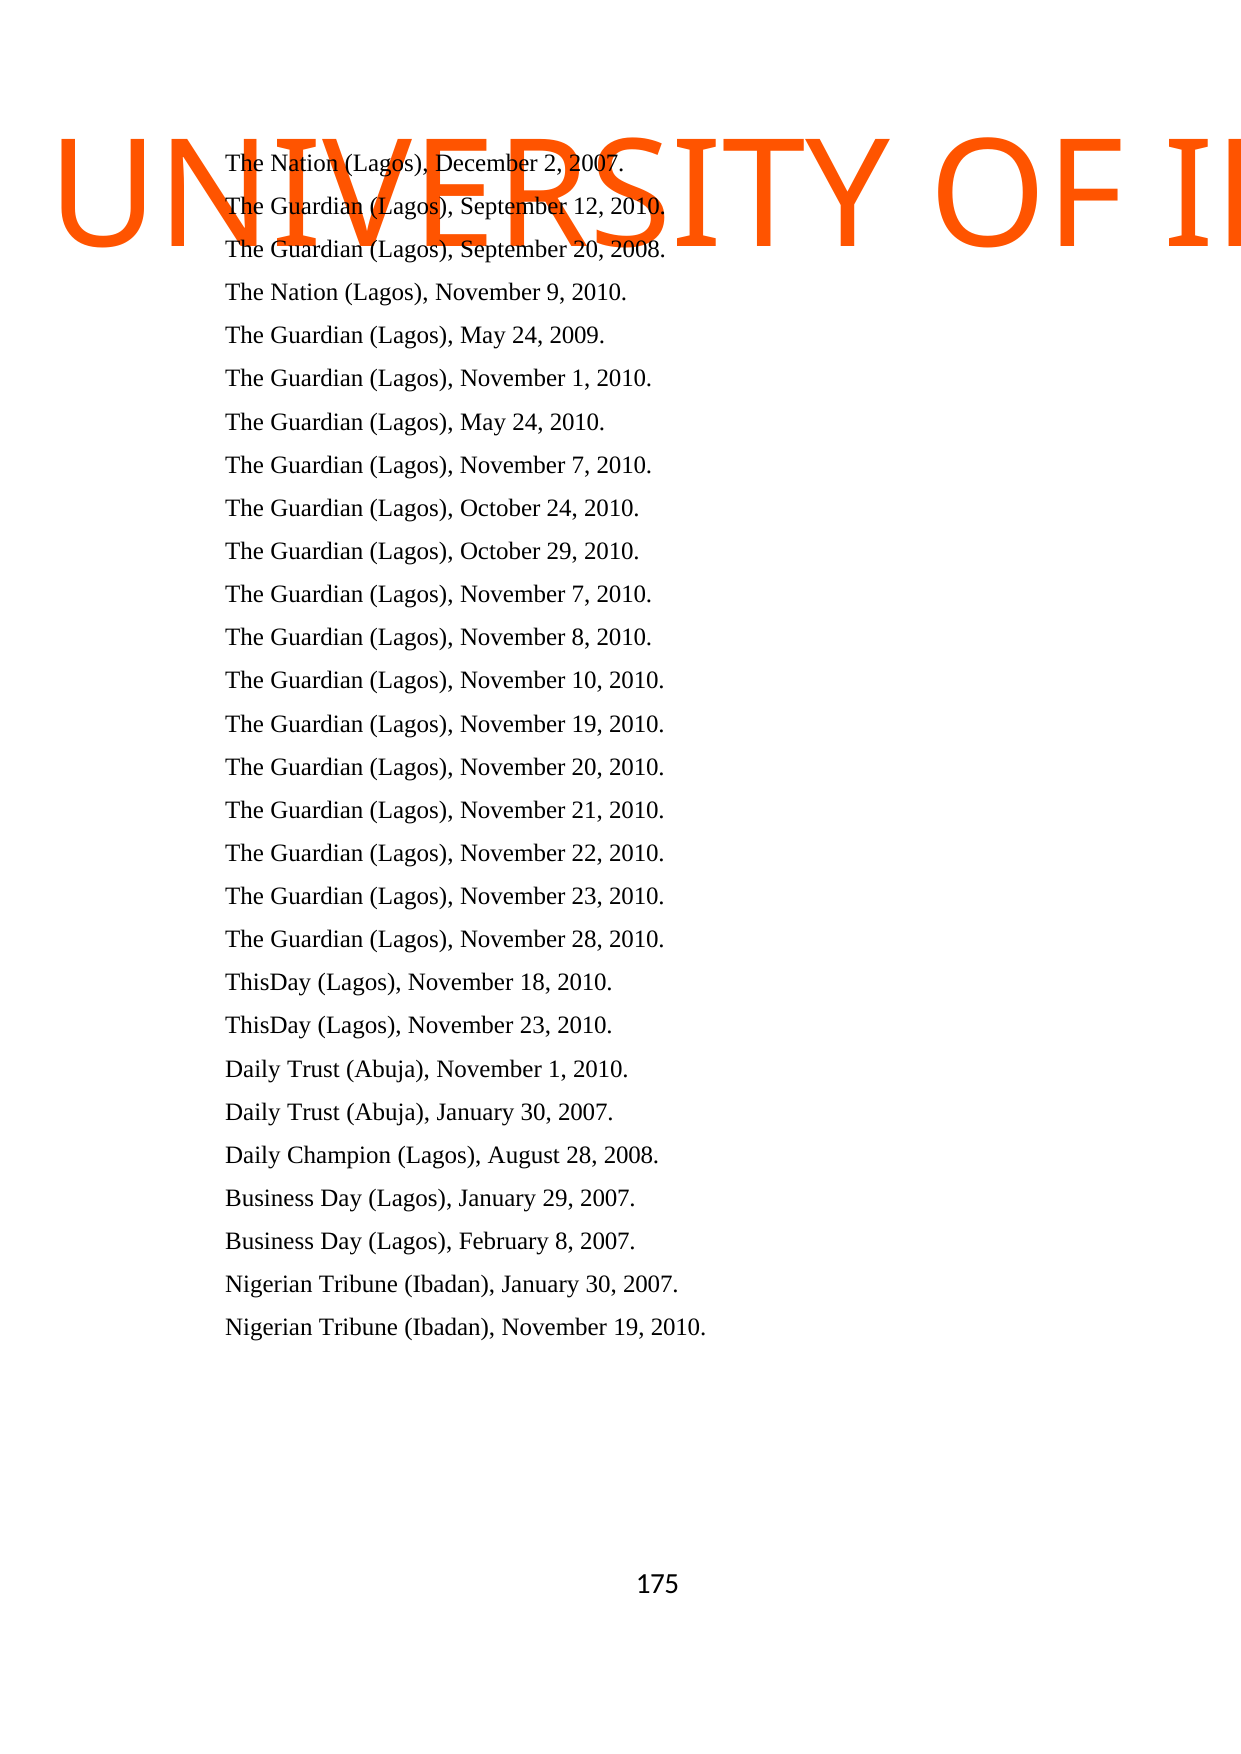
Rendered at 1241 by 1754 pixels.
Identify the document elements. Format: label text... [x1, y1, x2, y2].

text The Guardian (Lagos), October 29, 2010. [225, 536, 1221, 565]
text Business Day (Lagos), February 8, 2007. [225, 1226, 1221, 1255]
text The Guardian (Lagos), September 20, 2008. [225, 234, 1221, 263]
text The Guardian (Lagos), November 7, 2010. [225, 450, 1221, 478]
text The Guardian (Lagos), November 23, 2010. [225, 881, 1221, 910]
text The Guardian (Lagos), November 22, 2010. [225, 838, 1221, 867]
text The Guardian (Lagos), November 7, 2010. [225, 579, 1221, 608]
text The Guardian (Lagos), September 12, 2010. [225, 191, 1221, 220]
text The Guardian (Lagos), November 19, 2010. [225, 709, 1221, 737]
text ThisDay (Lagos), November 23, 2010. [225, 1011, 1221, 1039]
text The Guardian (Lagos), November 1, 2010. [225, 363, 1221, 392]
text The Guardian (Lagos), November 21, 2010. [225, 795, 1221, 824]
text The Guardian (Lagos), May 24, 2010. [225, 407, 1221, 436]
text ThisDay (Lagos), November 18, 2010. [225, 967, 1221, 996]
text Daily Trust (Abuja), November 1, 2010. [225, 1054, 1221, 1082]
text Daily Champion (Lagos), August 28, 2008. [225, 1140, 1221, 1169]
text The Guardian (Lagos), November 20, 2010. [225, 752, 1221, 781]
text The Guardian (Lagos), October 24, 2010. [225, 493, 1221, 522]
text The Nation (Lagos), November 9, 2010. [225, 277, 1221, 306]
text The Guardian (Lagos), May 24, 2009. [225, 321, 1221, 349]
text The Guardian (Lagos), November 28, 2010. [225, 924, 1221, 953]
text The Guardian (Lagos), November 10, 2010. [225, 666, 1221, 694]
text Business Day (Lagos), January 29, 2007. [225, 1183, 1221, 1212]
text Nigerian Tribune (Ibadan), November 19, 2010. [225, 1312, 1221, 1341]
text Nigerian Tribune (Ibadan), January 30, 2007. [225, 1269, 1221, 1298]
text Daily Trust (Abuja), January 30, 2007. [225, 1097, 1221, 1126]
text The Nation (Lagos), December 2, 2007. [225, 148, 1221, 177]
text The Guardian (Lagos), November 8, 2010. [225, 622, 1221, 651]
